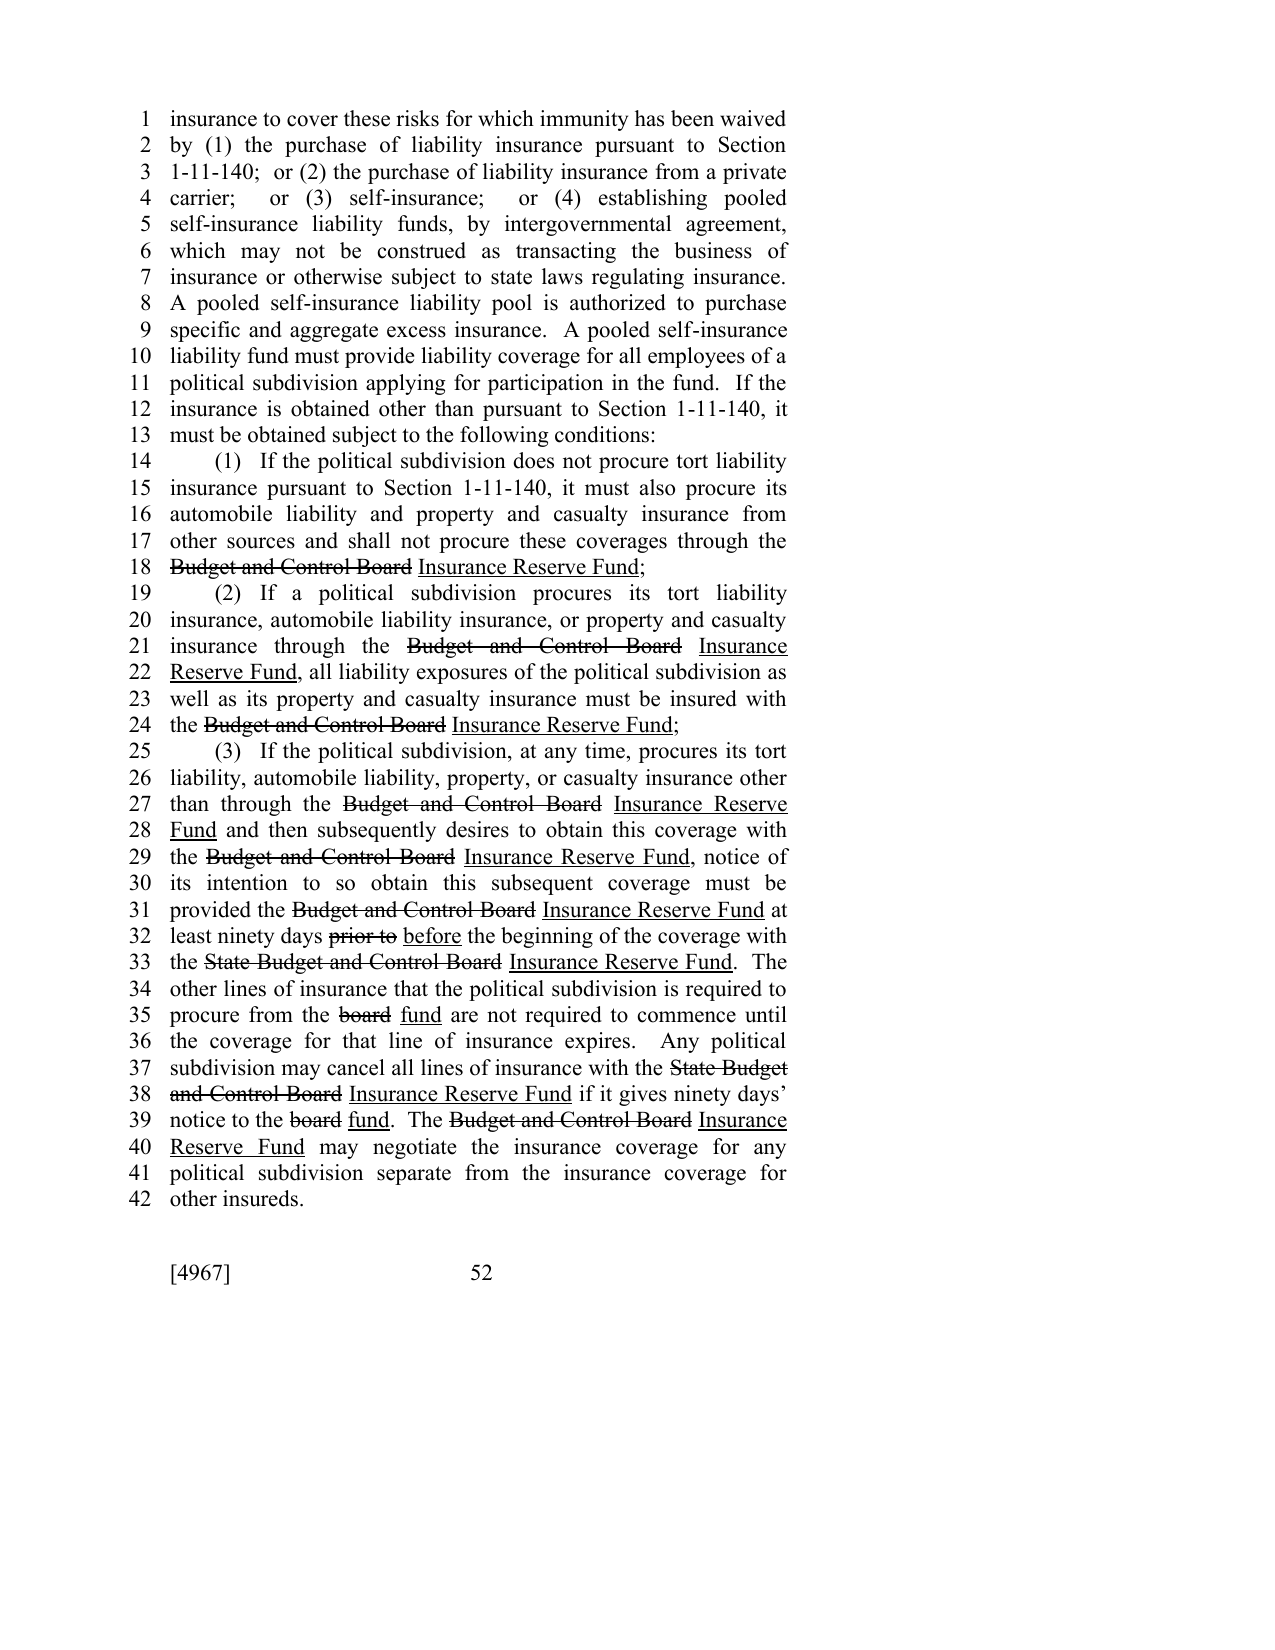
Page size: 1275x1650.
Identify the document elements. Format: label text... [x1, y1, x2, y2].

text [169, 105, 787, 448]
text (3) If the political subdivision, at any time, procures its tort liability, automobile liability, property, or casualty insurance other than through the Budget and Control Board Insurance Reserve Fund and then subsequently desires to obtain this coverage with the Budget and Control Board Insurance Reserve Fund, notice of its intention to so obtain this subsequent coverage must be provided the Budget and Control Board Insurance Reserve Fund at least ninety days prior to before the beginning of the coverage with the State Budget and Control Board Insurance Reserve Fund. The other lines of insurance that the political subdivision is required to procure from the board fund are not required to commence until the coverage for that line of insurance expires. Any political subdivision may cancel all lines of insurance with the State Budget and Control Board Insurance Reserve Fund if it gives ninety days’ notice to the board fund. The Budget and Control Board Insurance Reserve Fund may negotiate the insurance coverage for any political subdivision separate from the insurance coverage for other insureds. [169, 737, 787, 1212]
text (2) If a political subdivision procures its tort liability insurance, automobile liability insurance, or property and casualty insurance through the Budget and Control Board Insurance Reserve Fund, all liability exposures of the political subdivision as well as its property and casualty insurance must be insured with the Budget and Control Board Insurance Reserve Fund; [169, 579, 787, 737]
text (1) If the political subdivision does not procure tort liability insurance pursuant to Section 1-11-140, it must also procure its automobile liability and property and casualty insurance from other sources and shall not procure these coverages through the Budget and Control Board Insurance Reserve Fund; [169, 448, 787, 579]
